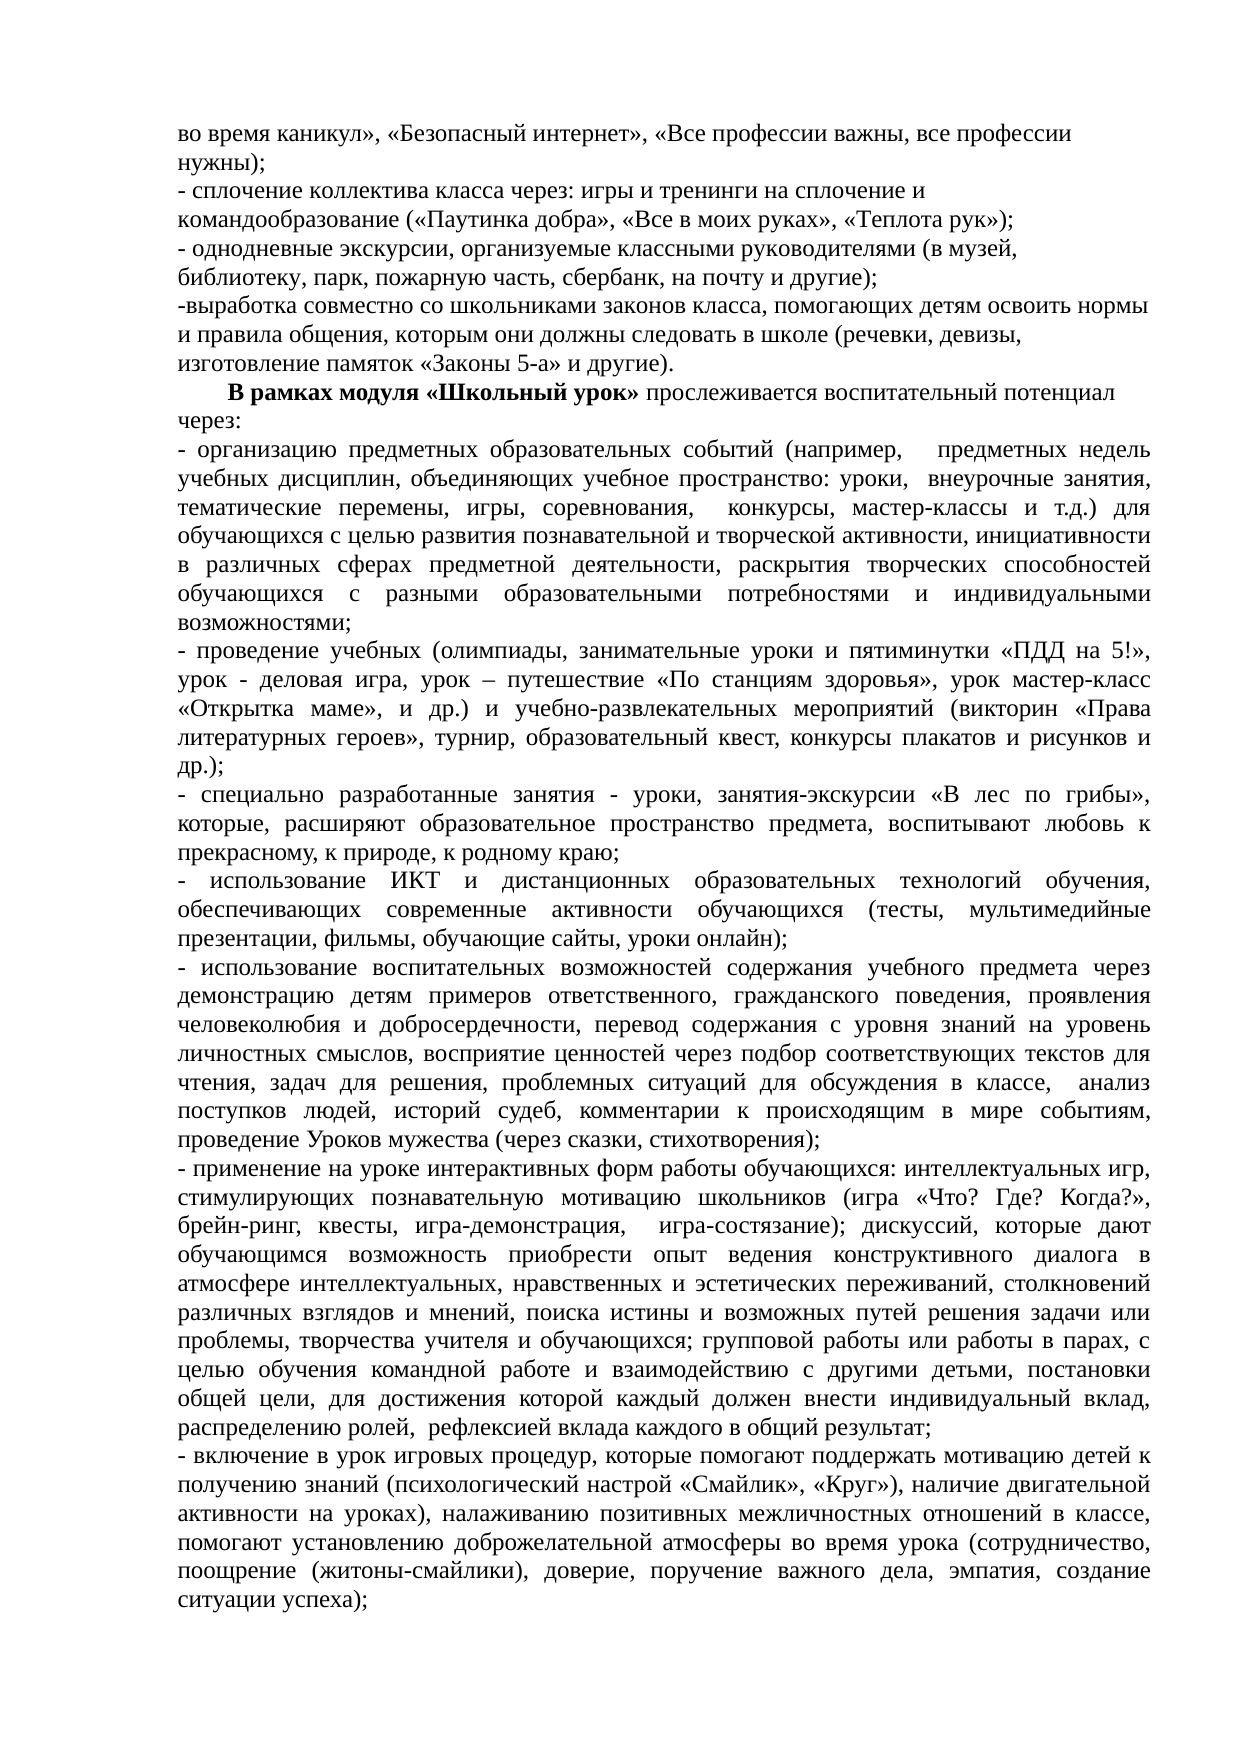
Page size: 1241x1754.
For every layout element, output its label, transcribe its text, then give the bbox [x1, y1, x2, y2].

text - организацию предметных образовательных событий (например, предметных недель учебных дисциплин, объединяющих учебное пространство: уроки, внеурочные занятия, тематические перемены, игры, соревнования, конкурсы, мастер-классы и т.д.) для обучающихся с целью развития познавательной и творческой активности, инициативности в различных сферах предметной деятельности, раскрытия творческих способностей обучающихся с разными образовательными потребностями и индивидуальными возможностями; [177, 434, 1152, 636]
text - использование ИКТ и дистанционных образовательных технологий обучения, обеспечивающих современные активности обучающихся (тесты, мультимедийные презентации, фильмы, обучающие сайты, уроки онлайн); [177, 866, 1152, 952]
text - применение на уроке интерактивных форм работы обучающихся: интеллектуальных игр, стимулирующих познавательную мотивацию школьников (игра «Что? Где? Когда?», брейн-ринг, квесты, игра-демонстрация, игра-состязание); дискуссий, которые дают обучающимся возможность приобрести опыт ведения конструктивного диалога в атмосфере интеллектуальных, нравственных и эстетических переживаний, столкновений различных взглядов и мнений, поиска истины и возможных путей решения задачи или проблемы, творчества учителя и обучающихся; групповой работы или работы в парах, с целью обучения командной работе и взаимодействию с другими детьми, постановки общей цели, для достижения которой каждый должен внести индивидуальный вклад, распределению ролей, рефлексией вклада каждого в общий результат; [177, 1153, 1152, 1441]
text - сплочение коллектива класса через: игры и тренинги на сплочение и командообразование («Паутинка добра», «Все в моих руках», «Теплота рук»); [177, 176, 1152, 233]
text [177, 118, 1152, 176]
text -выработка совместно со школьниками законов класса, помогающих детям освоить нормы и правила общения, которым они должны следовать в школе (речевки, девизы, изготовление памяток «Законы 5-а» и другие). [177, 291, 1152, 377]
text - проведение учебных (олимпиады, занимательные уроки и пятиминутки «ПДД на 5!», урок - деловая игра, урок – путешествие «По станциям здоровья», урок мастер-класс «Открытка маме», и др.) и учебно-развлекательных мероприятий (викторин «Права литературных героев», турнир, образовательный квест, конкурсы плакатов и рисунков и др.); [177, 636, 1152, 779]
text - включение в урок игровых процедур, которые помогают поддержать мотивацию детей к получению знаний (психологический настрой «Смайлик», «Круг»), наличие двигательной активности на уроках), налаживанию позитивных межличностных отношений в классе, помогают установлению доброжелательной атмосферы во время урока (сотрудничество, поощрение (житоны-смайлики), доверие, поручение важного дела, эмпатия, создание ситуации успеха); [177, 1441, 1152, 1613]
text - однодневные экскурсии, организуемые классными руководителями (в музей, библиотеку, парк, пожарную часть, сбербанк, на почту и другие); [177, 233, 1152, 291]
text - специально разработанные занятия - уроки, занятия-экскурсии «В лес по грибы», которые, расширяют образовательное пространство предмета, воспитывают любовь к прекрасному, к природе, к родному краю; [177, 779, 1152, 866]
text - использование воспитательных возможностей содержания учебного предмета через демонстрацию детям примеров ответственного, гражданского поведения, проявления человеколюбия и добросердечности, перевод содержания с уровня знаний на уровень личностных смыслов, восприятие ценностей через подбор соответствующих текстов для чтения, задач для решения, проблемных ситуаций для обсуждения в классе, анализ поступков людей, историй судеб, комментарии к происходящим в мире событиям, проведение Уроков мужества (через сказки, стихотворения); [177, 952, 1152, 1153]
text В рамках модуля «Школьный урок» прослеживается воспитательный потенциал через: [177, 377, 1152, 434]
